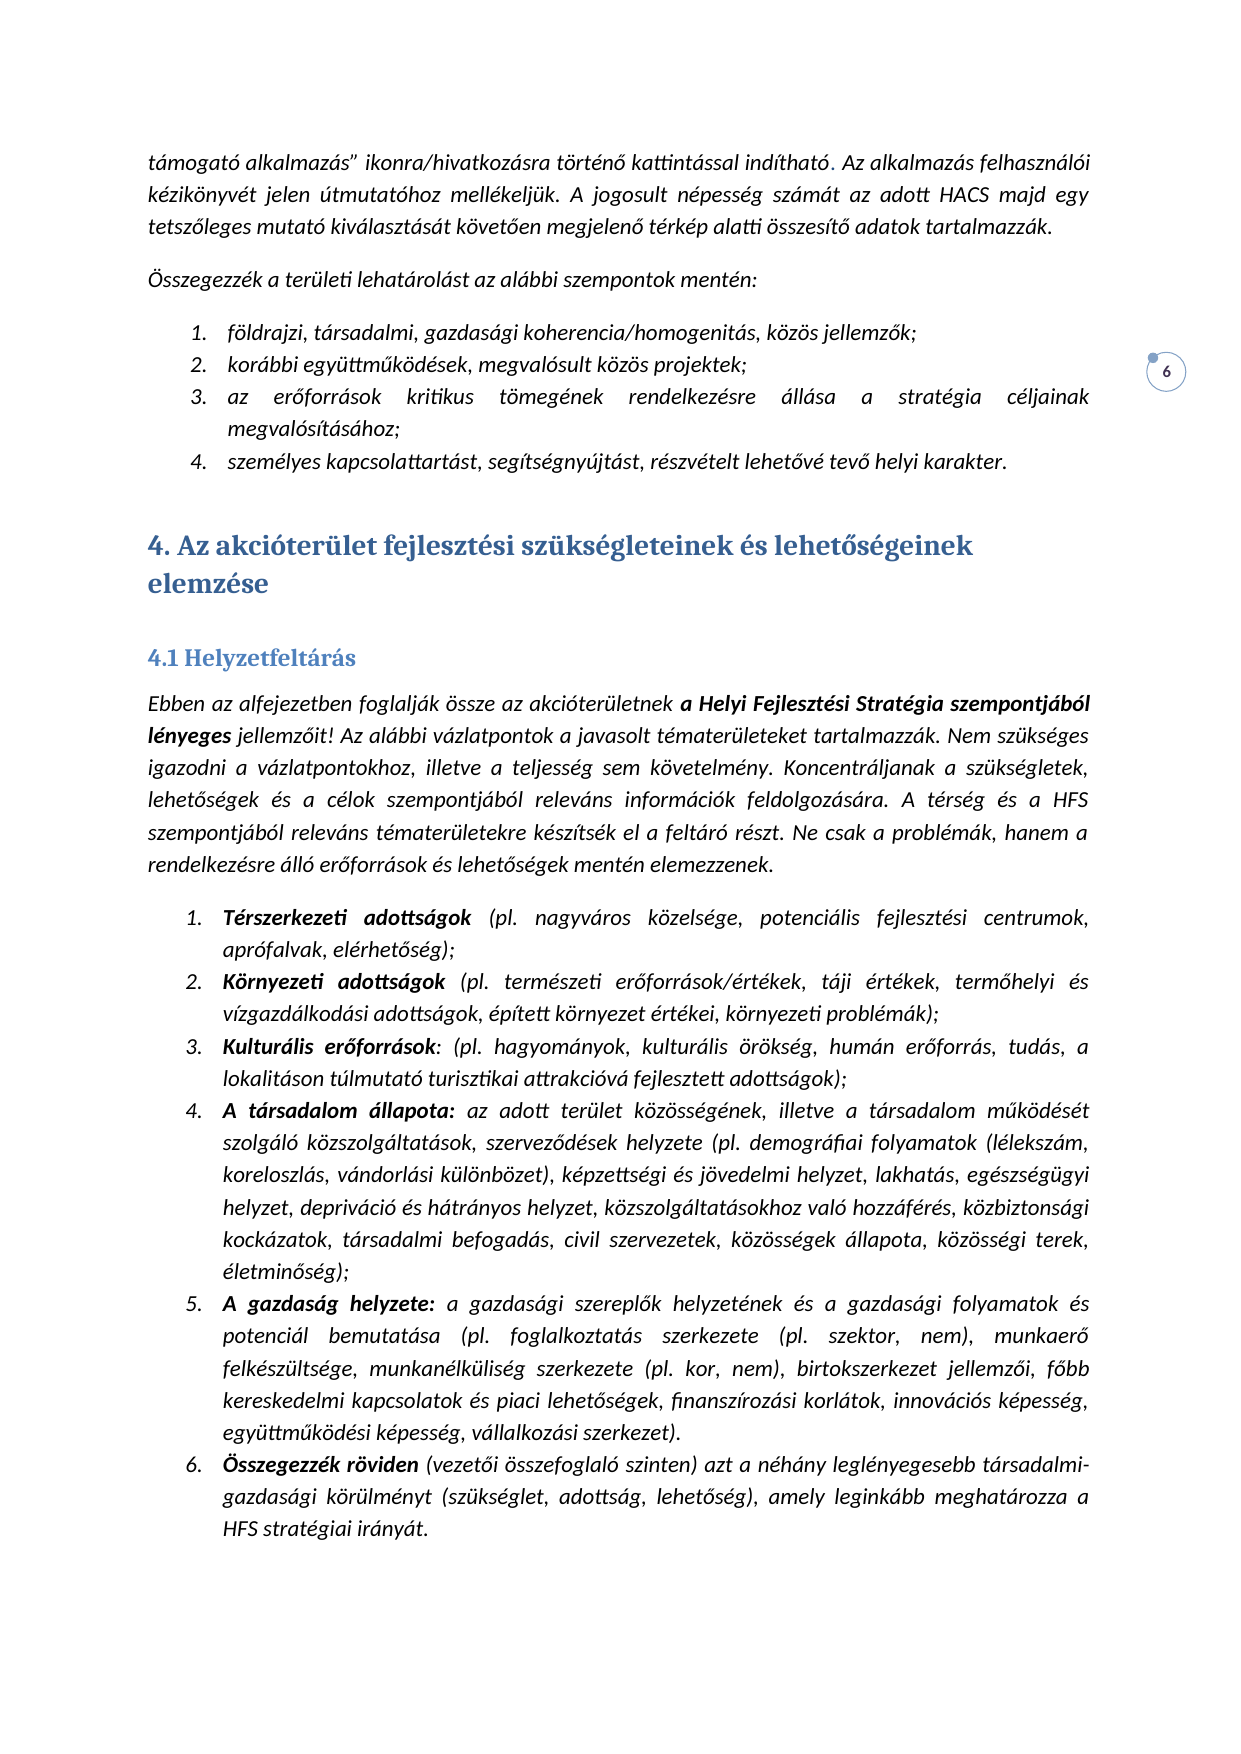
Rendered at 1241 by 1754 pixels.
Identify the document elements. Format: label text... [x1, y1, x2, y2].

list Térszerkezeti adottságok (pl. nagyváros közelsége, potenciális fejlesztési centrumok, aprófalvak, elérhetőség); [185, 903, 1093, 963]
list Környezeti adottságok (pl. természeti erőforrások/értékek, táji értékek, termőhelyi és vízgazdálkodási adottságok, épített környezet értékei, környezeti problémák); [185, 967, 1093, 1028]
subtitle 4.1 Helyzetfeltárás [148, 643, 1093, 672]
list személyes kapcsolattartást, segítségnyújtást, részvételt lehetővé tevő helyi karakter. [190, 447, 1093, 475]
text Ebben az alfejezetben foglalják össze az akcióterületnek a Helyi Fejlesztési Stratégia szempontjából lényeges jellemzőit! Az alábbi vázlatpontok a javasolt tématerületeket tartalmazzák. Nem szükséges igazodni a vázlatpontokhoz, illetve a teljesség sem követelmény. Koncentráljanak a szükségletek, lehetőségek és a célok szempontjából releváns információk feldolgozására. A térség és a HFS szempontjából releváns tématerületekre készítsék el a feltáró részt. Ne csak a problémák, hanem a rendelkezésre álló erőforrások és lehetőségek mentén elemezzenek. [148, 689, 1093, 878]
list A gazdaság helyzete: a gazdasági szereplők helyzetének és a gazdasági folyamatok és potenciál bemutatása (pl. foglalkoztatás szerkezete (pl. szektor, nem), munkaerő felkészültsége, munkanélküliség szerkezete (pl. kor, nem), birtokszerkezet jellemzői, főbb kereskedelmi kapcsolatok és piaci lehetőségek, finanszírozási korlátok, innovációs képesség, együttműködési képesség, vállalkozási szerkezet). [185, 1289, 1093, 1446]
list A társadalom állapota: az adott terület közösségének, illetve a társadalom működését szolgáló közszolgáltatások, szerveződések helyzete (pl. demográfiai folyamatok (lélekszám, koreloszlás, vándorlási különbözet), képzettségi és jövedelmi helyzet, lakhatás, egészségügyi helyzet, depriváció és hátrányos helyzet, közszolgáltatásokhoz való hozzáférés, közbiztonsági kockázatok, társadalmi befogadás, civil szervezetek, közösségek állapota, közösségi terek, életminőség); [185, 1096, 1093, 1285]
list Kulturális erőforrások: (pl. hagyományok, kulturális örökség, humán erőforrás, tudás, a lokalitáson túlmutató turisztikai attrakcióvá fejlesztett adottságok); [185, 1032, 1093, 1092]
text Összegezzék a területi lehatárolást az alábbi szempontok mentén: [148, 265, 1093, 293]
list az erőforrások kritikus tömegének rendelkezésre állása a stratégia céljainak megvalósításához; [190, 382, 1093, 443]
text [148, 148, 1093, 240]
subtitle 4. Az akcióterület fejlesztési szükségleteinek és lehetőségeinek elemzése [148, 529, 1093, 601]
list korábbi együttműködések, megvalósult közös projektek; [190, 350, 1093, 378]
list földrajzi, társadalmi, gazdasági koherencia/homogenitás, közös jellemzők; [190, 318, 1093, 346]
list Összegezzék röviden (vezetői összefoglaló szinten) azt a néhány leglényegesebb társadalmi-gazdasági körülményt (szükséglet, adottság, lehetőség), amely leginkább meghatározza a HFS stratégiai irányát. [185, 1450, 1093, 1543]
